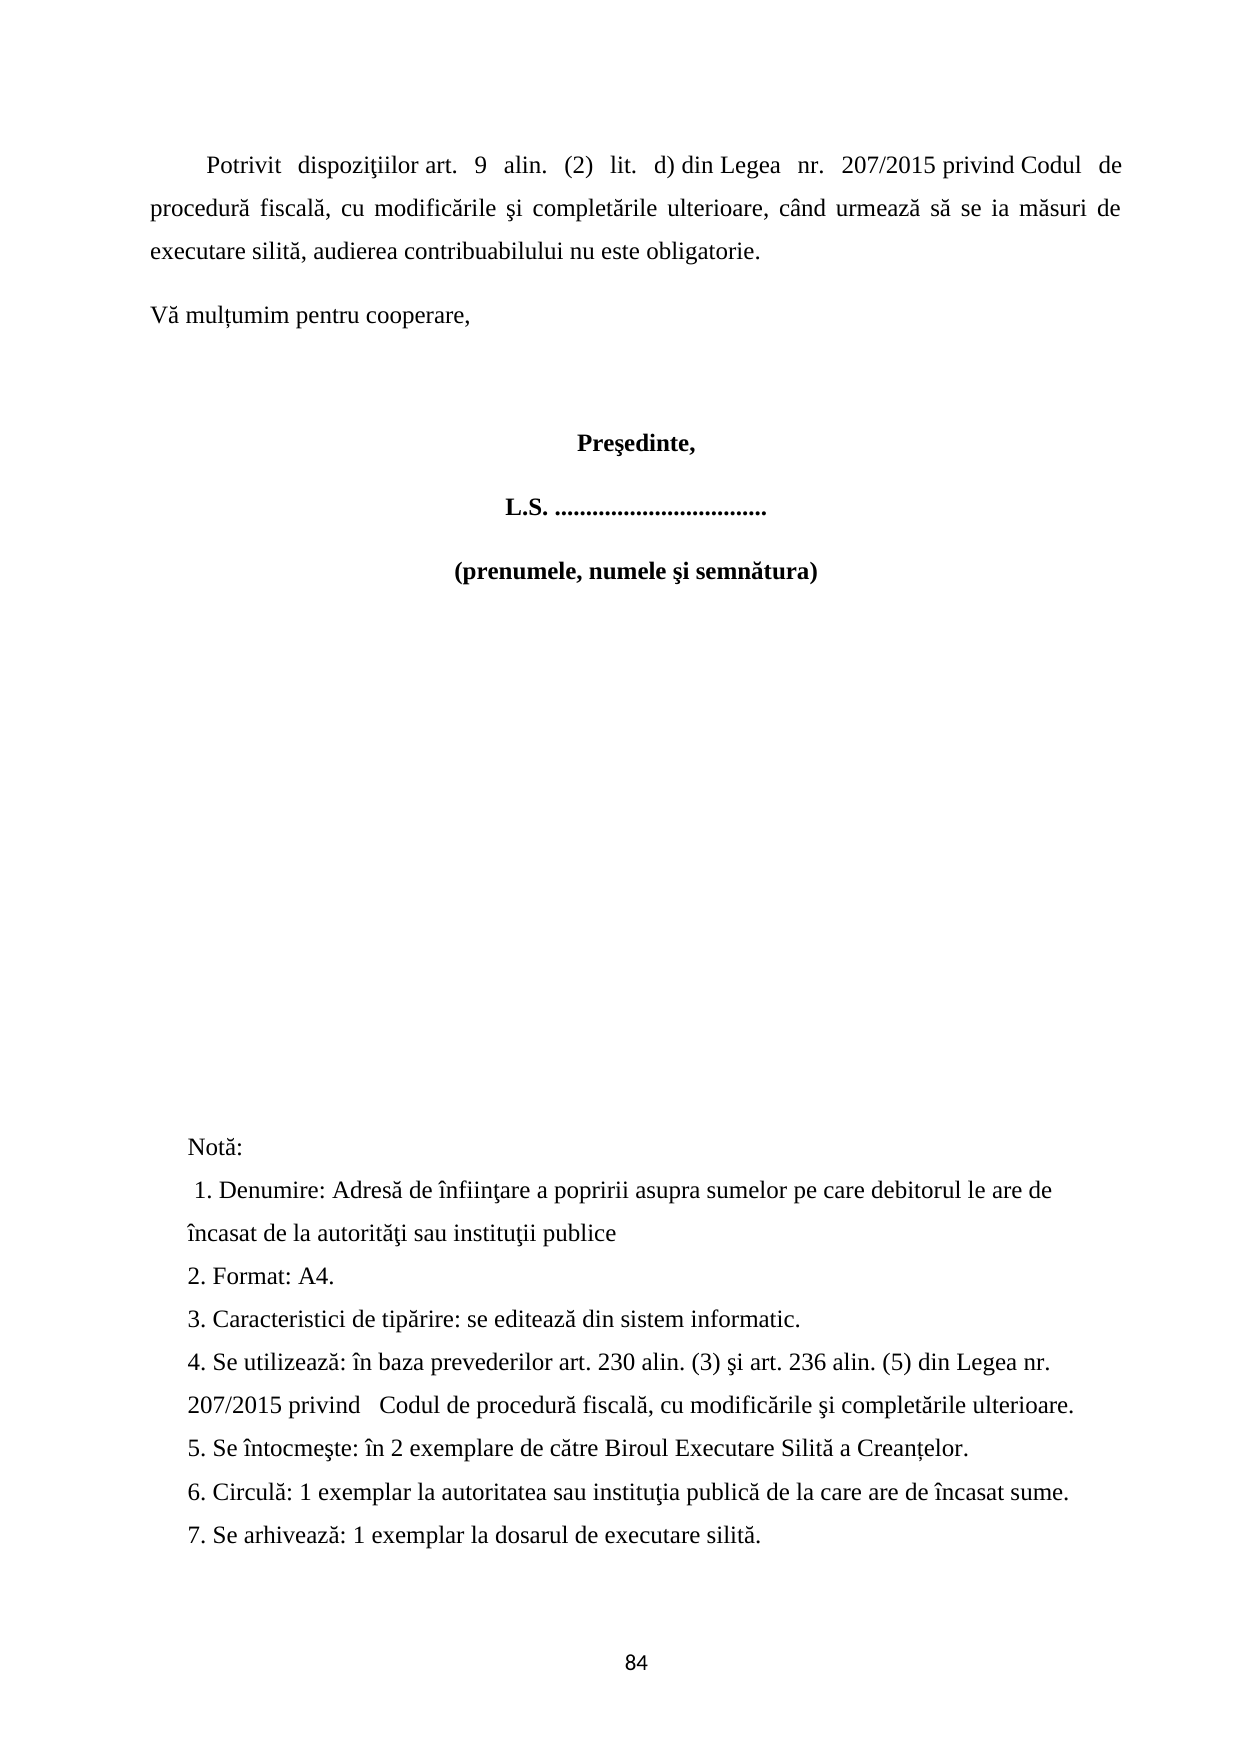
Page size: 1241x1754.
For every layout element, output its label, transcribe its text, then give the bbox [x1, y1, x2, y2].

text 1. Denumire: Adresă de înfiinţare a popririi asupra sumelor pe care debitorul le are de încasat de la autorităţi sau instituţii publice 2. Format: A4. 3. Caracteristici de tipărire: se editează din sistem informatic. 4. Se utilizează: în baza prevederilor art. 230 alin. (3) şi art. 236 alin. (5) din Legea nr. 207/2015 privind Codul de procedură fiscală, cu modificările şi completările ulterioare. [150, 1175, 1122, 1419]
text Notă: [150, 1132, 1122, 1160]
text L.S. .................................. [150, 492, 1122, 521]
text Potrivit dispoziţiilor art. 9 alin. (2) lit. d) din Legea nr. 207/2015 privind Codul de procedură fiscală, cu modificările şi completările ulterioare, când urmează să se ia măsuri de executare silită, audierea contribuabilului nu este obligatorie. [150, 150, 1122, 265]
text Vă mulțumim pentru cooperare, [150, 300, 1122, 329]
text Preşedinte, [150, 428, 1122, 457]
text 5. Se întocmeşte: în 2 exemplare de către Biroul Executare Silită a Creanțelor. 6. Circulă: 1 exemplar la autoritatea sau instituţia publică de la care are de încasat sume. 7. Se arhivează: 1 exemplar la dosarul de executare silită. [150, 1433, 1122, 1548]
text (prenumele, numele şi semnătura) [150, 556, 1122, 585]
